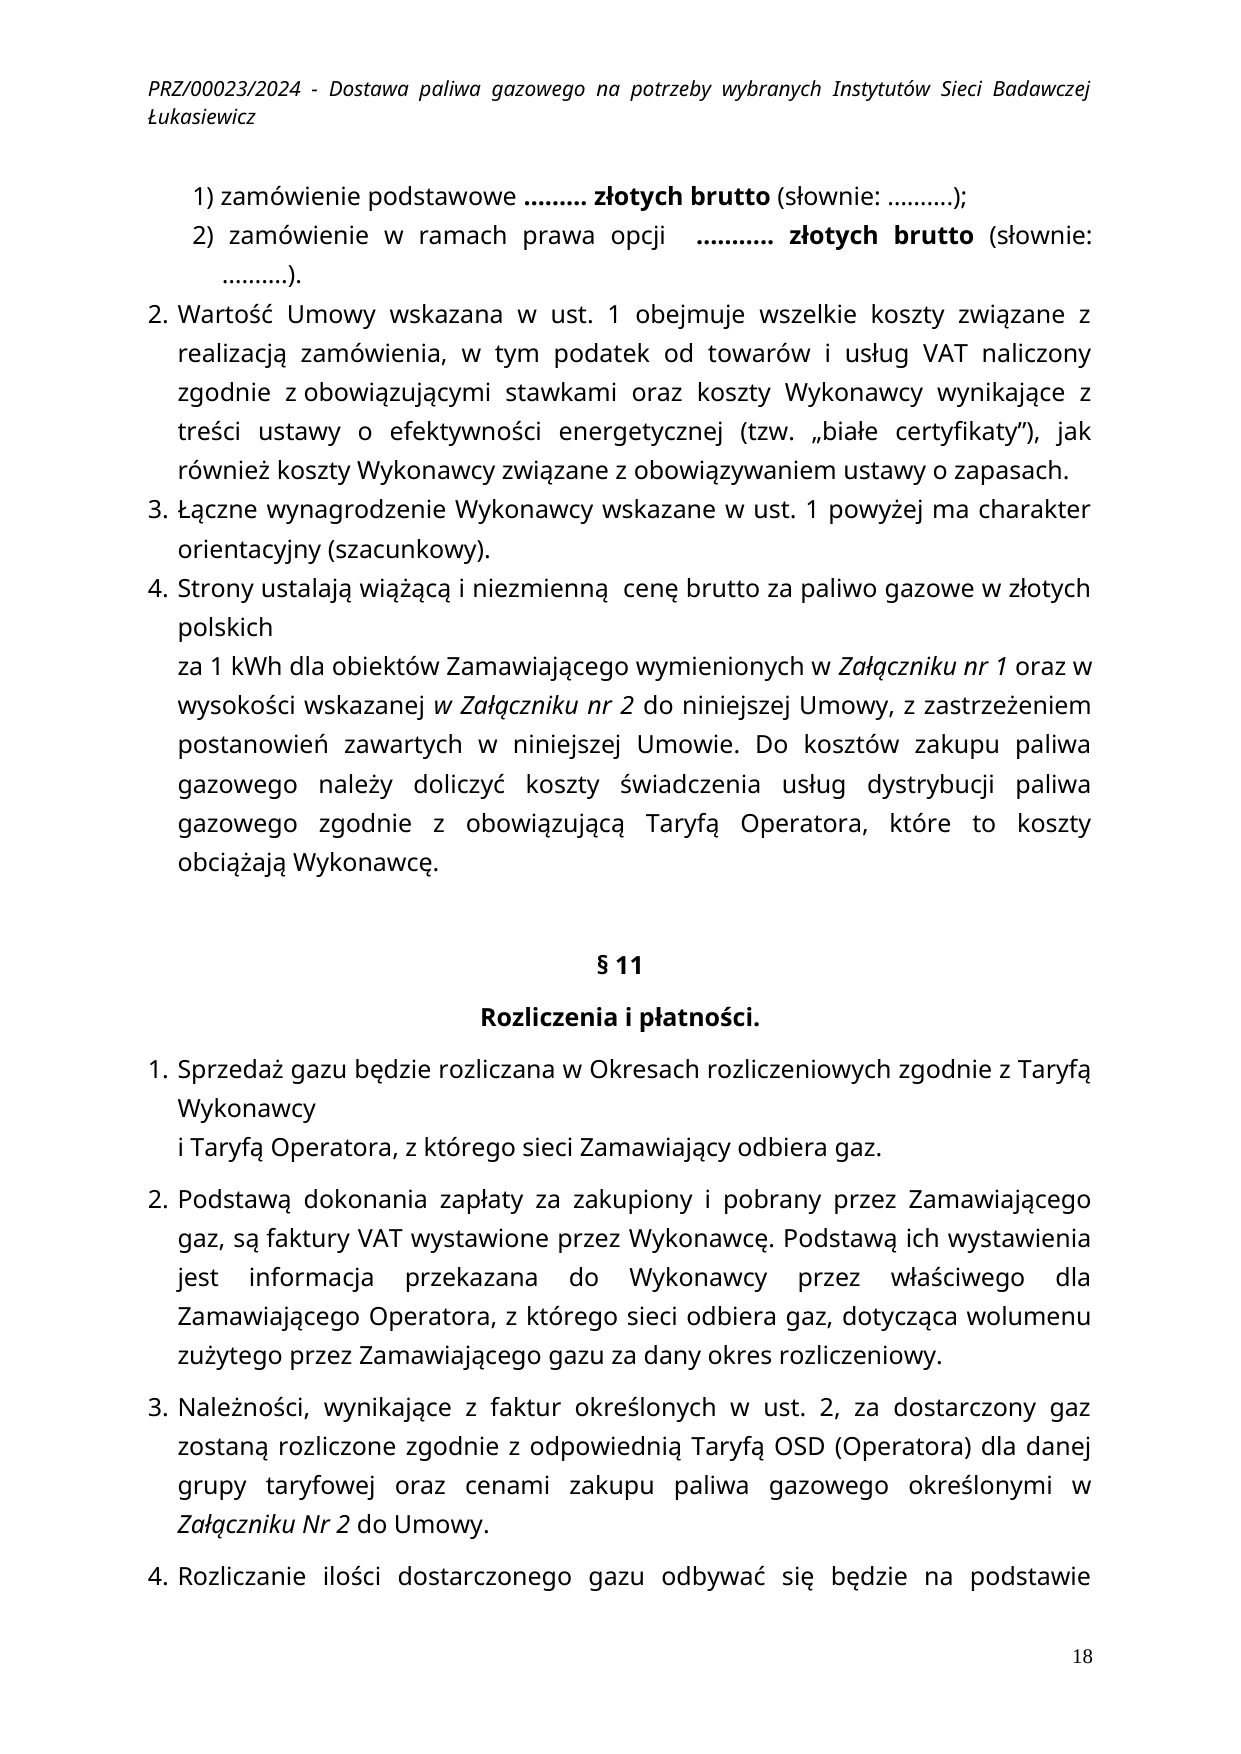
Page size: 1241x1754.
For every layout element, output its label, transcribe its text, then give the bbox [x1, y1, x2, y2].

list Wartość Umowy wskazana w ust. 1 obejmuje wszelkie koszty związane z realizacją zamówienia, w tym podatek od towarów i usług VAT naliczony zgodnie z obowiązującymi stawkami oraz koszty Wykonawcy wynikające z treści ustawy o efektywności energetycznej (tzw. „białe certyfikaty”), jak również koszty Wykonawcy związane z obowiązywaniem ustawy o zapasach. [148, 296, 1092, 487]
list Strony ustalają wiążącą i niezmienną cenę brutto za paliwo gazowe w złotych polskich za 1 kWh dla obiektów Zamawiającego wymienionych w Załączniku nr 1 oraz w wysokości wskazanej w Załączniku nr 2 do niniejszej Umowy, z zastrzeżeniem postanowień zawartych w niniejszej Umowie. Do kosztów zakupu paliwa gazowego należy doliczyć koszty świadczenia usług dystrybucji paliwa gazowego zgodnie z obowiązującą Taryfą Operatora, które to koszty obciążają Wykonawcę. [148, 570, 1092, 879]
list 1) zamówienie podstawowe ……… złotych brutto (słownie: ……….); [192, 179, 1092, 213]
list Sprzedaż gazu będzie rozliczana w Okresach rozliczeniowych zgodnie z Taryfą Wykonawcy i Taryfą Operatora, z którego sieci Zamawiający odbiera gaz. [148, 1051, 1092, 1164]
text § 11 [148, 948, 1092, 982]
list Należności, wynikające z faktur określonych w ust. 2, za dostarczony gaz zostaną rozliczone zgodnie z odpowiednią Taryfą OSD (Operatora) dla danej grupy taryfowej oraz cenami zakupu paliwa gazowego określonymi w Załączniku Nr 2 do Umowy. [148, 1389, 1092, 1541]
list 2) zamówienie w ramach prawa opcji ……….. złotych brutto (słownie: ……….). [192, 218, 1092, 291]
list Łączne wynagrodzenie Wykonawcy wskazane w ust. 1 powyżej ma charakter orientacyjny (szacunkowy). [148, 492, 1092, 565]
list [148, 1559, 1092, 1593]
text Rozliczenia i płatności. [148, 999, 1092, 1034]
list Podstawą dokonania zapłaty za zakupiony i pobrany przez Zamawiającego gaz, są faktury VAT wystawione przez Wykonawcę. Podstawą ich wystawienia jest informacja przekazana do Wykonawcy przez właściwego dla Zamawiającego Operatora, z którego sieci odbiera gaz, dotycząca wolumenu zużytego przez Zamawiającego gazu za dany okres rozliczeniowy. [148, 1181, 1092, 1372]
